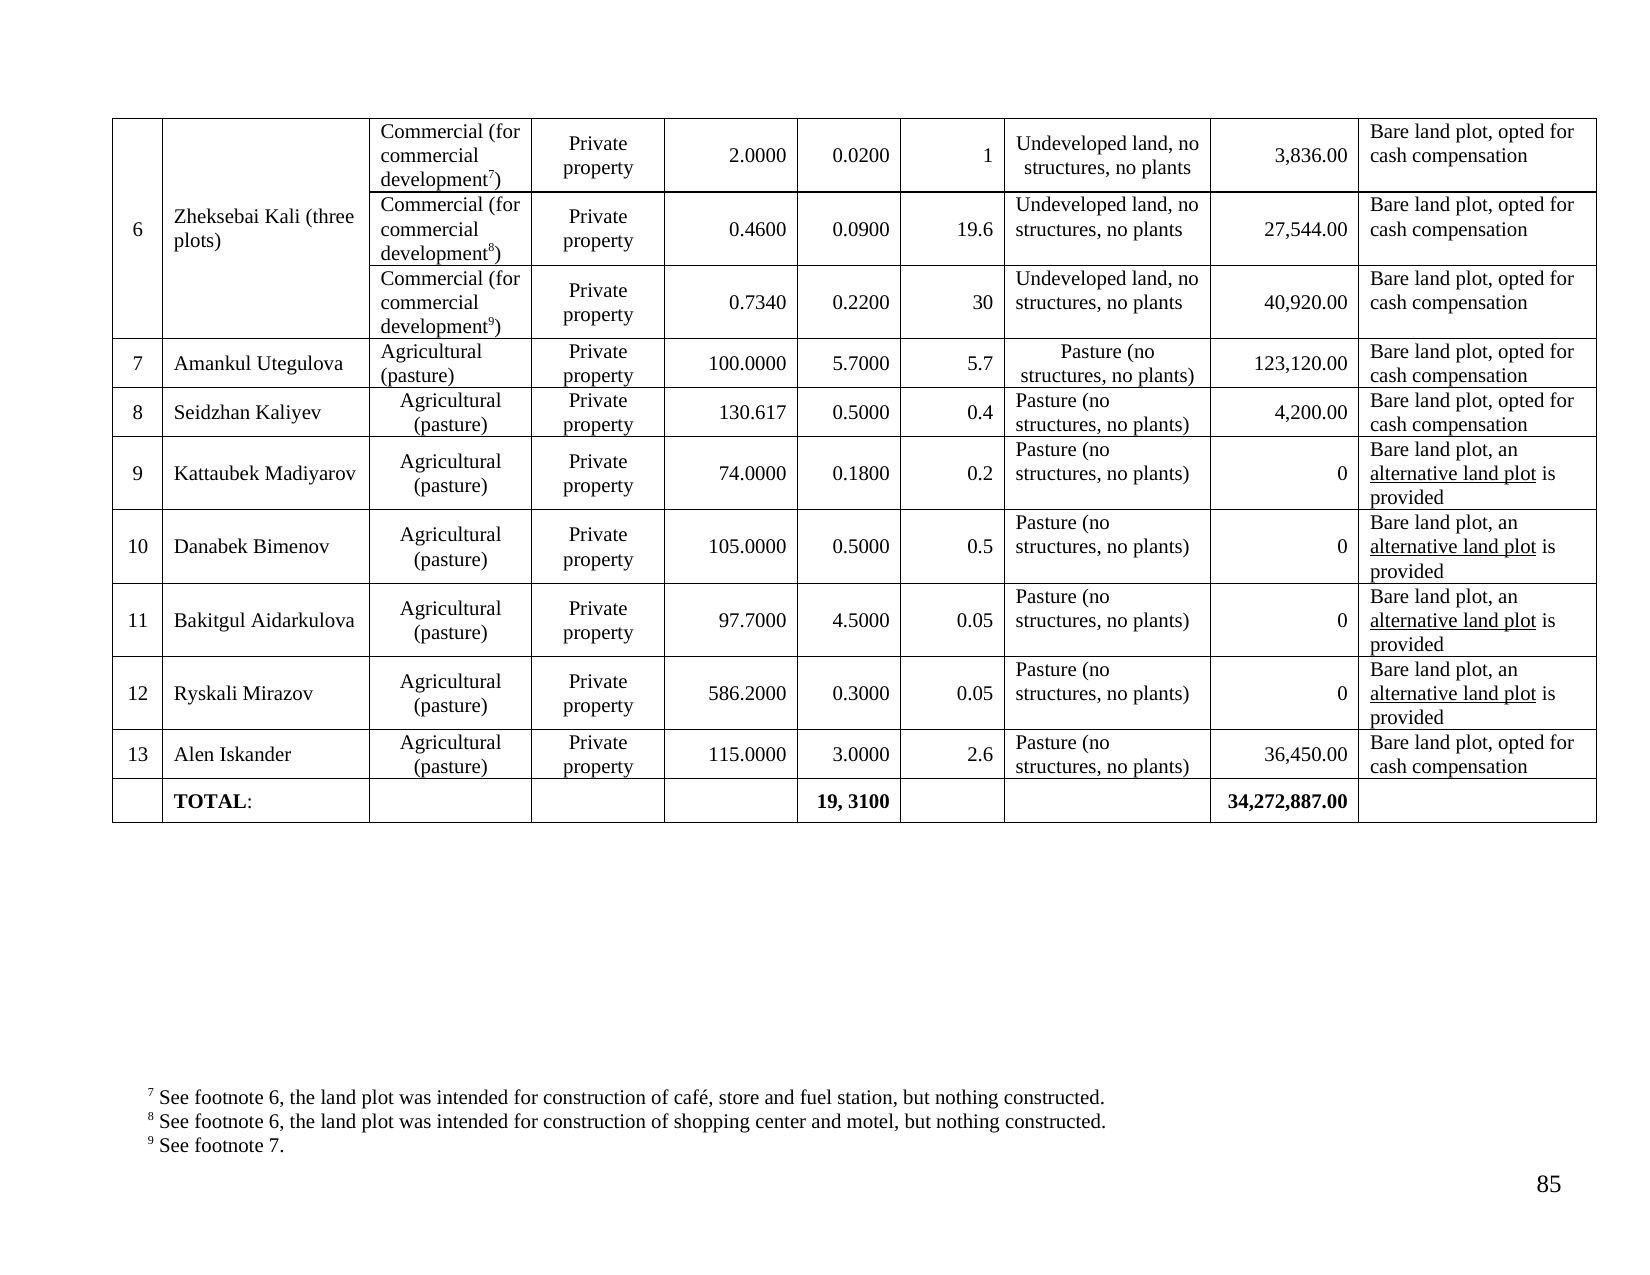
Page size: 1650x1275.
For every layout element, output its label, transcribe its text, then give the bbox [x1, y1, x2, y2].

table_cell Seidzhan Kaliyev [163, 388, 369, 436]
table_cell Private property [532, 657, 664, 729]
table_cell 74.0000 [665, 437, 797, 509]
table_cell Pasture (no structures, no plants) [1005, 657, 1210, 729]
table_cell 3.0000 [798, 730, 900, 778]
table_cell Ryskali Mirazov [163, 657, 369, 729]
table_cell Bare land plot, an alternative land plot is provided [1359, 657, 1596, 729]
table_cell 4,200.00 [1211, 388, 1358, 436]
table_cell Private property [532, 266, 664, 338]
table_cell 586.2000 [665, 657, 797, 729]
table_cell Pasture (no structures, no plants) [1005, 388, 1210, 436]
table_cell Pasture (no structures, no plants) [1005, 437, 1210, 509]
table_cell 7 [113, 339, 162, 387]
table_cell 19, 3100 [798, 779, 900, 822]
table_cell Agricultural (pasture) [370, 584, 531, 656]
table_cell Bare land plot, opted for cash compensation [1359, 119, 1596, 191]
table_cell 0.2200 [798, 266, 900, 338]
table_cell [532, 779, 664, 822]
table_cell 0 [1211, 657, 1358, 729]
table_cell 0.5000 [798, 510, 900, 583]
table_cell 5.7 [901, 339, 1004, 387]
table_cell 30 [901, 266, 1004, 338]
table_cell Undeveloped land, no structures, no plants [1005, 266, 1210, 338]
table_cell 0.0900 [798, 193, 900, 264]
table_cell 2.0000 [665, 119, 797, 191]
table_cell Kattaubek Madiyarov [163, 437, 369, 509]
table_cell Agricultural (pasture) [370, 339, 531, 387]
table_cell 9 [113, 437, 162, 509]
table_cell Commercial (for commercial development) [370, 119, 531, 191]
table_cell Commercial (for commercial development) [370, 266, 531, 338]
table_cell 2.6 [901, 730, 1004, 778]
table_cell Agricultural (pasture) [370, 730, 531, 778]
table_cell Private property [532, 193, 664, 264]
table_cell 115.0000 [665, 730, 797, 778]
table_cell [1359, 779, 1596, 822]
table_cell Agricultural (pasture) [370, 388, 531, 436]
table_cell 19.6 [901, 193, 1004, 264]
table_cell Danabek Bimenov [163, 510, 369, 583]
table_cell 0.7340 [665, 266, 797, 338]
table_cell 0.2 [901, 437, 1004, 509]
table_cell 0 [1211, 510, 1358, 583]
table_cell Private property [532, 510, 664, 583]
table_cell Pasture (no structures, no plants) [1005, 510, 1210, 583]
table_cell Amankul Utegulova [163, 339, 369, 387]
table_cell 27,544.00 [1211, 193, 1358, 264]
table_cell Bare land plot, opted for cash compensation [1359, 266, 1596, 338]
table_cell 6 [113, 119, 162, 338]
table_cell 10 [113, 510, 162, 583]
table_cell Bakitgul Aidarkulova [163, 584, 369, 656]
table_cell Bare land plot, opted for cash compensation [1359, 388, 1596, 436]
table_cell 0.5000 [798, 388, 900, 436]
table_cell [370, 779, 531, 822]
table_cell 130.617 [665, 388, 797, 436]
table_cell 4.5000 [798, 584, 900, 656]
table_cell 12 [113, 657, 162, 729]
table_cell 0.1800 [798, 437, 900, 509]
table_cell 34,272,887.00 [1211, 779, 1358, 822]
table_cell 1 [901, 119, 1004, 191]
table_cell 0.4 [901, 388, 1004, 436]
table_cell Private property [532, 437, 664, 509]
table_cell Zheksebai Kali (three plots) [163, 119, 369, 338]
table_cell 5.7000 [798, 339, 900, 387]
table_cell 11 [113, 584, 162, 656]
table_cell 0.0200 [798, 119, 900, 191]
table_cell 123,120.00 [1211, 339, 1358, 387]
table_cell Bare land plot, an alternative land plot is provided [1359, 437, 1596, 509]
table_cell Private property [532, 730, 664, 778]
table_cell Bare land plot, opted for cash compensation [1359, 193, 1596, 264]
table_cell Private property [532, 584, 664, 656]
table_cell 0 [1211, 584, 1358, 656]
table_cell Undeveloped land, no structures, no plants [1005, 193, 1210, 264]
table_cell 0.3000 [798, 657, 900, 729]
table_cell Bare land plot, an alternative land plot is provided [1359, 510, 1596, 583]
table_cell 40,920.00 [1211, 266, 1358, 338]
table_cell 100.0000 [665, 339, 797, 387]
table_cell 0.05 [901, 657, 1004, 729]
table_cell [665, 779, 797, 822]
table_cell [901, 779, 1004, 822]
table_cell Pasture (no structures, no plants) [1005, 339, 1210, 387]
table_cell Undeveloped land, no structures, no plants [1005, 119, 1210, 191]
table_cell TOTAL: [163, 779, 369, 822]
table_cell 0.4600 [665, 193, 797, 264]
table_cell 0.5 [901, 510, 1004, 583]
table_cell 97.7000 [665, 584, 797, 656]
table_cell Commercial (for commercial development) [370, 193, 531, 264]
table_cell 8 [113, 388, 162, 436]
table_cell 105.0000 [665, 510, 797, 583]
table_cell Private property [532, 119, 664, 191]
table_cell Private property [532, 388, 664, 436]
table_cell Bare land plot, an alternative land plot is provided [1359, 584, 1596, 656]
table_cell 13 [113, 730, 162, 778]
table_cell Bare land plot, opted for cash compensation [1359, 339, 1596, 387]
table_cell 0.05 [901, 584, 1004, 656]
table_cell Agricultural (pasture) [370, 437, 531, 509]
table_cell 36,450.00 [1211, 730, 1358, 778]
table_cell Bare land plot, opted for cash compensation [1359, 730, 1596, 778]
table_cell 3,836.00 [1211, 119, 1358, 191]
table_cell Private property [532, 339, 664, 387]
table_cell Pasture (no structures, no plants) [1005, 730, 1210, 778]
table_cell Pasture (no structures, no plants) [1005, 584, 1210, 656]
table_cell Alen Iskander [163, 730, 369, 778]
table_cell Agricultural (pasture) [370, 657, 531, 729]
table_cell [113, 779, 162, 822]
table_cell Agricultural (pasture) [370, 510, 531, 583]
table_cell [1005, 779, 1210, 822]
table_cell 0 [1211, 437, 1358, 509]
